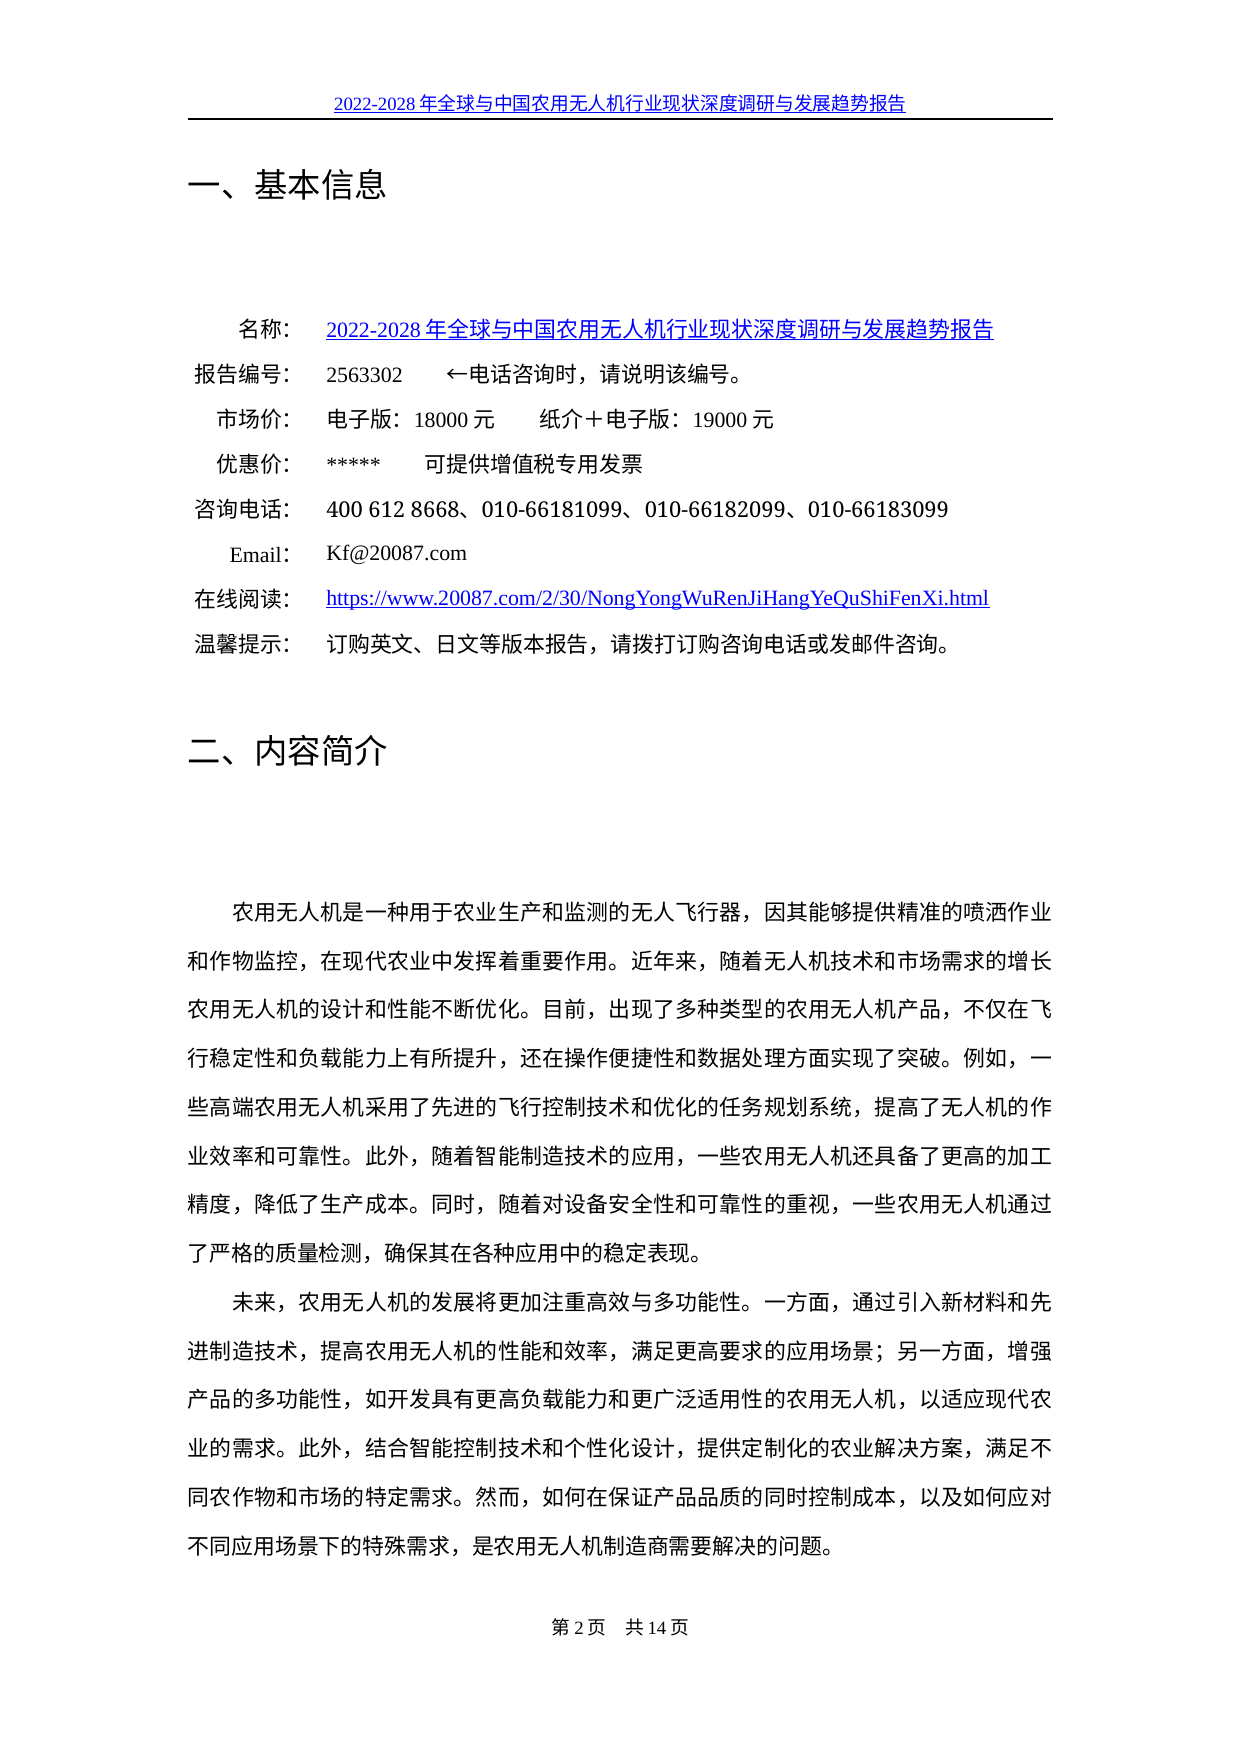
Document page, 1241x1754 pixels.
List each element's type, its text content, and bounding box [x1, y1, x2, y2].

table_cell ***** 可提供增值税专用发票 [315, 447, 1073, 492]
table_cell 订购英文、日文等版本报告，请拨打订购咨询电话或发邮件咨询。 [315, 627, 1073, 672]
table_cell 报告编号： [167, 357, 315, 402]
table_cell 优惠价： [167, 447, 315, 492]
table_cell 电子版：18000 元 纸介＋电子版：19000 元 [315, 402, 1073, 447]
title 一、基本信息 [187, 150, 1053, 215]
table_cell 在线阅读： [167, 582, 315, 627]
table_cell 2563302 ←电话咨询时，请说明该编号。 [315, 357, 1073, 402]
table_cell 咨询电话： [167, 492, 315, 537]
table_header 名称： [167, 312, 315, 357]
table_cell 温馨提示： [167, 627, 315, 672]
table_header 2022-2028年全球与中国农用无人机行业现状深度调研与发展趋势报告 [315, 312, 1073, 357]
title 二、内容简介 [187, 717, 1053, 782]
table_cell Email： [167, 537, 315, 582]
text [187, 894, 1053, 1561]
table_cell 400 612 8668、010-66181099、010-66182099、010-66183099 [315, 492, 1073, 537]
table_cell Kf@20087.com [315, 537, 1073, 582]
table_cell 市场价： [167, 402, 315, 447]
table_cell [315, 582, 1073, 627]
